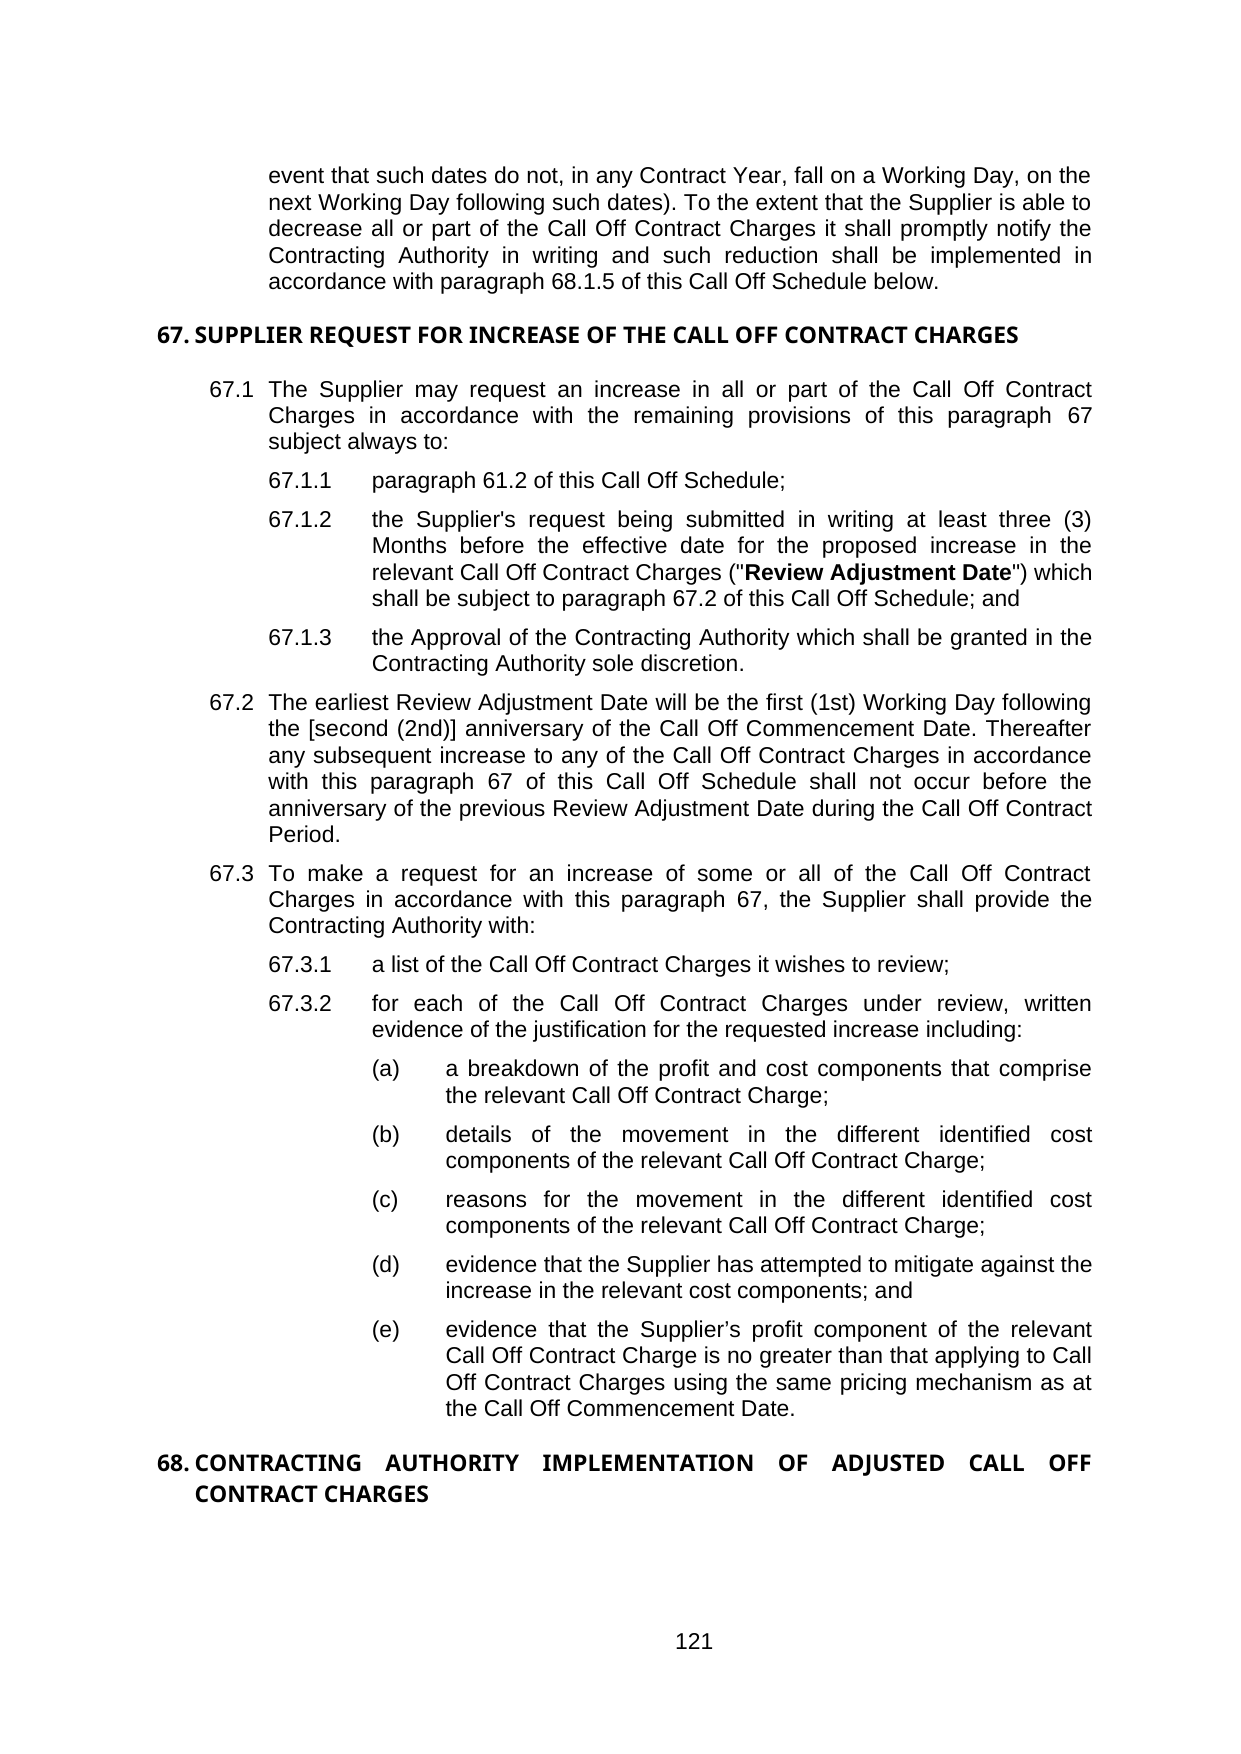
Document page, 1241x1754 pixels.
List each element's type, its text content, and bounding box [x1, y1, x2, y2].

subtitle Contracting Authority IMPLEMENTATION OF ADJUSTED CALL OFF CONTRACT CHARGES [157, 1447, 1093, 1509]
text The Supplier may request an increase in all or part of the Call Off Contract Charges in accordance with the remaining provisions of this paragraph 9 subject always to: [209, 376, 1093, 454]
text evidence that the Supplier’s profit component of the relevant Call Off Contract Charge is no greater than that applying to Call Off Contract Charges using the same pricing mechanism as at the Call Off Commencement Date. [372, 1316, 1093, 1422]
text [209, 162, 1093, 294]
text To make a request for an increase of some or all of the Call Off Contract Charges in accordance with this paragraph 9, the Supplier shall provide the Contracting Authority with: [209, 860, 1093, 939]
text reasons for the movement in the different identified cost components of the relevant Call Off Contract Charge; [372, 1186, 1093, 1238]
text the Approval of the Contracting Authority which shall be granted in the Contracting Authority sole discretion. [268, 624, 1093, 677]
subtitle SUPPLIER REQUEST FOR INCREASE OF THE CALL OFF CONTRACT CHARGES [157, 319, 1093, 351]
text for each of the Call Off Contract Charges under review, written evidence of the justification for the requested increase including: [268, 990, 1093, 1043]
text a breakdown of the profit and cost components that comprise the relevant Call Off Contract Charge; [372, 1055, 1093, 1108]
text The earliest Review Adjustment Date will be the first (1st) Working Day following the [second (2nd)] anniversary of the Call Off Commencement Date. Thereafter any subsequent increase to any of the Call Off Contract Charges in accordance with this paragraph 9 of this Call Off Schedule shall not occur before the anniversary of the previous Review Adjustment Date during the Call Off Contract Period. [209, 689, 1093, 847]
text a list of the Call Off Contract Charges it wishes to review; [268, 951, 1093, 978]
text details of the movement in the different identified cost components of the relevant Call Off Contract Charge; [372, 1121, 1093, 1173]
text evidence that the Supplier has attempted to mitigate against the increase in the relevant cost components; and [372, 1251, 1093, 1304]
text the Supplier's request being submitted in writing at least three (3) Months before the effective date for the proposed increase in the relevant Call Off Contract Charges ("Review Adjustment Date") which shall be subject to paragraph 9.2 of this Call Off Schedule; and [268, 506, 1093, 611]
text paragraph 3.2 of this Call Off Schedule; [268, 467, 1093, 493]
